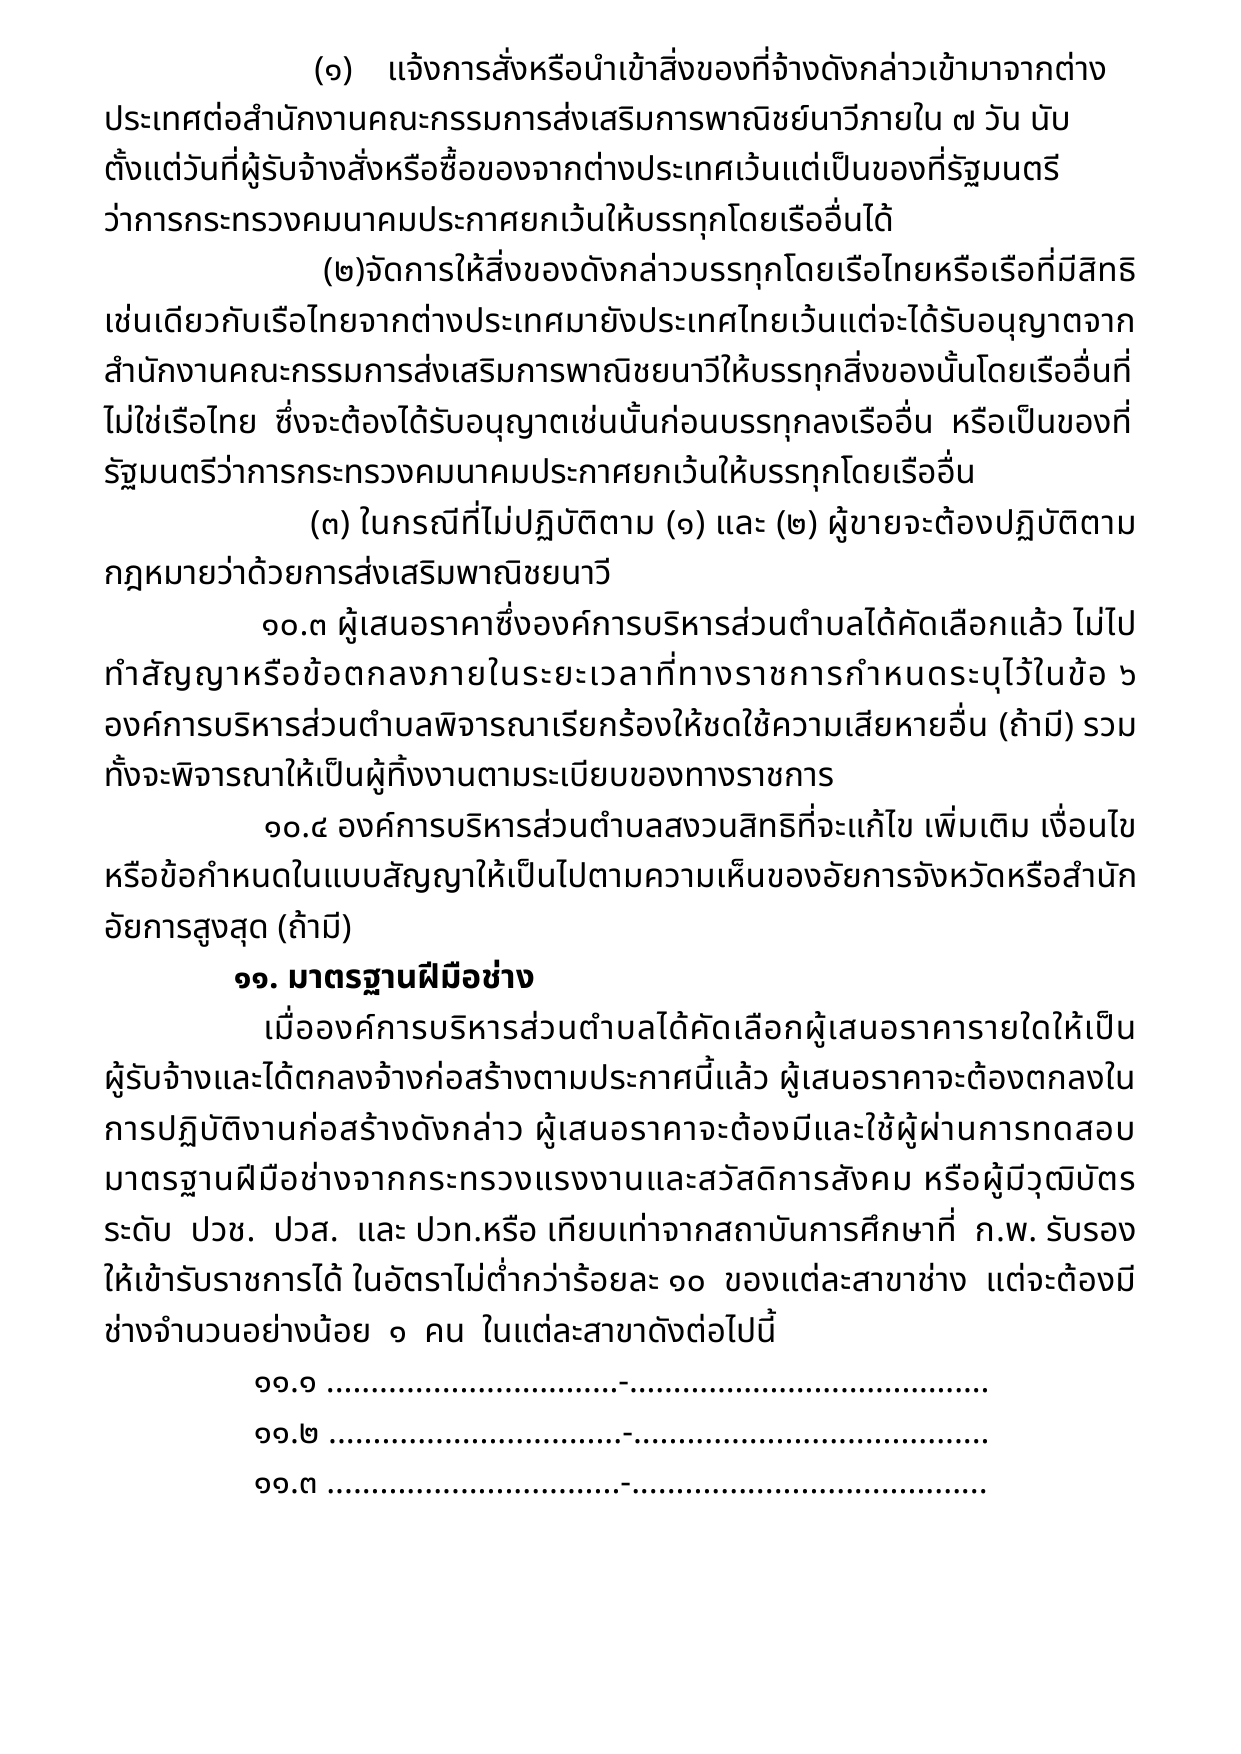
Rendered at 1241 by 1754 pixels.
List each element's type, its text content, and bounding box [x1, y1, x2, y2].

text (๒)จัดการให้สิ่งของดังกล่าวบรรทุกโดยเรือไทยหรือเรือที่มีสิทธิเช่นเดียวกับเรือไทยจากต่างประเทศมายังประเทศไทยเว้นแต่จะได้รับอนุญาตจากสำนักงานคณะกรรมการส่งเสริมการพาณิชยนาวีให้บรรทุกสิ่งของนั้นโดยเรืออื่นที่ไม่ใช่เรือไทย ซึ่งจะต้องได้รับอนุญาตเช่นนั้นก่อนบรรทุกลงเรืออื่น หรือเป็นของที่รัฐมนตรีว่าการกระทรวงคมนาคมประกาศยกเว้นให้บรรทุกโดยเรืออื่น [103, 246, 1137, 498]
text ๑๑.๓ .................................-........................................ [253, 1458, 1137, 1509]
text ๑๑.๒ .................................-........................................ [253, 1408, 1137, 1458]
text ๑๐.๔ องค์การบริหารส่วนตำบลสงวนสิทธิที่จะแก้ไข เพิ่มเติม เงื่อนไข หรือข้อกำหนดในแบบสัญญาให้เป็นไปตามความเห็นของอัยการจังหวัดหรือสำนักอัยการสูงสุด (ถ้ามี) [103, 802, 1137, 953]
text (๓) ในกรณีที่ไม่ปฏิบัติตาม (๑) และ (๒) ผู้ขายจะต้องปฏิบัติตามกฎหมายว่าด้วยการส่งเสริมพาณิชยนาวี [103, 498, 1137, 599]
text (๑) แจ้งการสั่งหรือนำเข้าสิ่งของที่จ้างดังกล่าวเข้ามาจากต่างประเทศต่อสำนักงานคณะกรรมการส่งเสริมการพาณิชย์นาวีภายใน ๗ วัน นับตั้งแต่วันที่ผู้รับจ้างสั่งหรือซื้อของจากต่างประเทศเว้นแต่เป็นของที่รัฐมนตรีว่าการกระทรวงคมนาคมประกาศยกเว้นให้บรรทุกโดยเรืออื่นได้ [103, 44, 1137, 246]
text ๑๑. มาตรฐานฝีมือช่าง [103, 953, 1137, 1004]
text ๑๐.๓ ผู้เสนอราคาซึ่งองค์การบริหารส่วนตำบลได้คัดเลือกแล้ว ไม่ไปทำสัญญาหรือข้อตกลงภายในระยะเวลาที่ทางราชการกำหนดระบุไว้ในข้อ ๖ องค์การบริหารส่วนตำบลพิจารณาเรียกร้องให้ชดใช้ความเสียหายอื่น (ถ้ามี) รวมทั้งจะพิจารณาให้เป็นผู้ทิ้งงานตามระเบียบของทางราชการ [103, 599, 1137, 802]
text เมื่อองค์การบริหารส่วนตำบลได้คัดเลือกผู้เสนอราคารายใดให้เป็นผู้รับจ้างและได้ตกลงจ้างก่อสร้างตามประกาศนี้แล้ว ผู้เสนอราคาจะต้องตกลงในการปฏิบัติงานก่อสร้างดังกล่าว ผู้เสนอราคาจะต้องมีและใช้ผู้ผ่านการทดสอบมาตรฐานฝีมือช่างจากกระทรวงแรงงานและสวัสดิการสังคม หรือผู้มีวุฒิบัตรระดับ ปวช. ปวส. และ ปวท.หรือ เทียบเท่าจากสถาบันการศึกษาที่ ก.พ. รับรองให้เข้ารับราชการได้ ในอัตราไม่ต่ำกว่าร้อยละ ๑๐ ของแต่ละสาขาช่าง แต่จะต้องมีช่างจำนวนอย่างน้อย ๑ คน ในแต่ละสาขาดังต่อไปนี้ [103, 1004, 1137, 1357]
text ๑๑.๑ .....................…………-………………………….………. [253, 1357, 1137, 1408]
